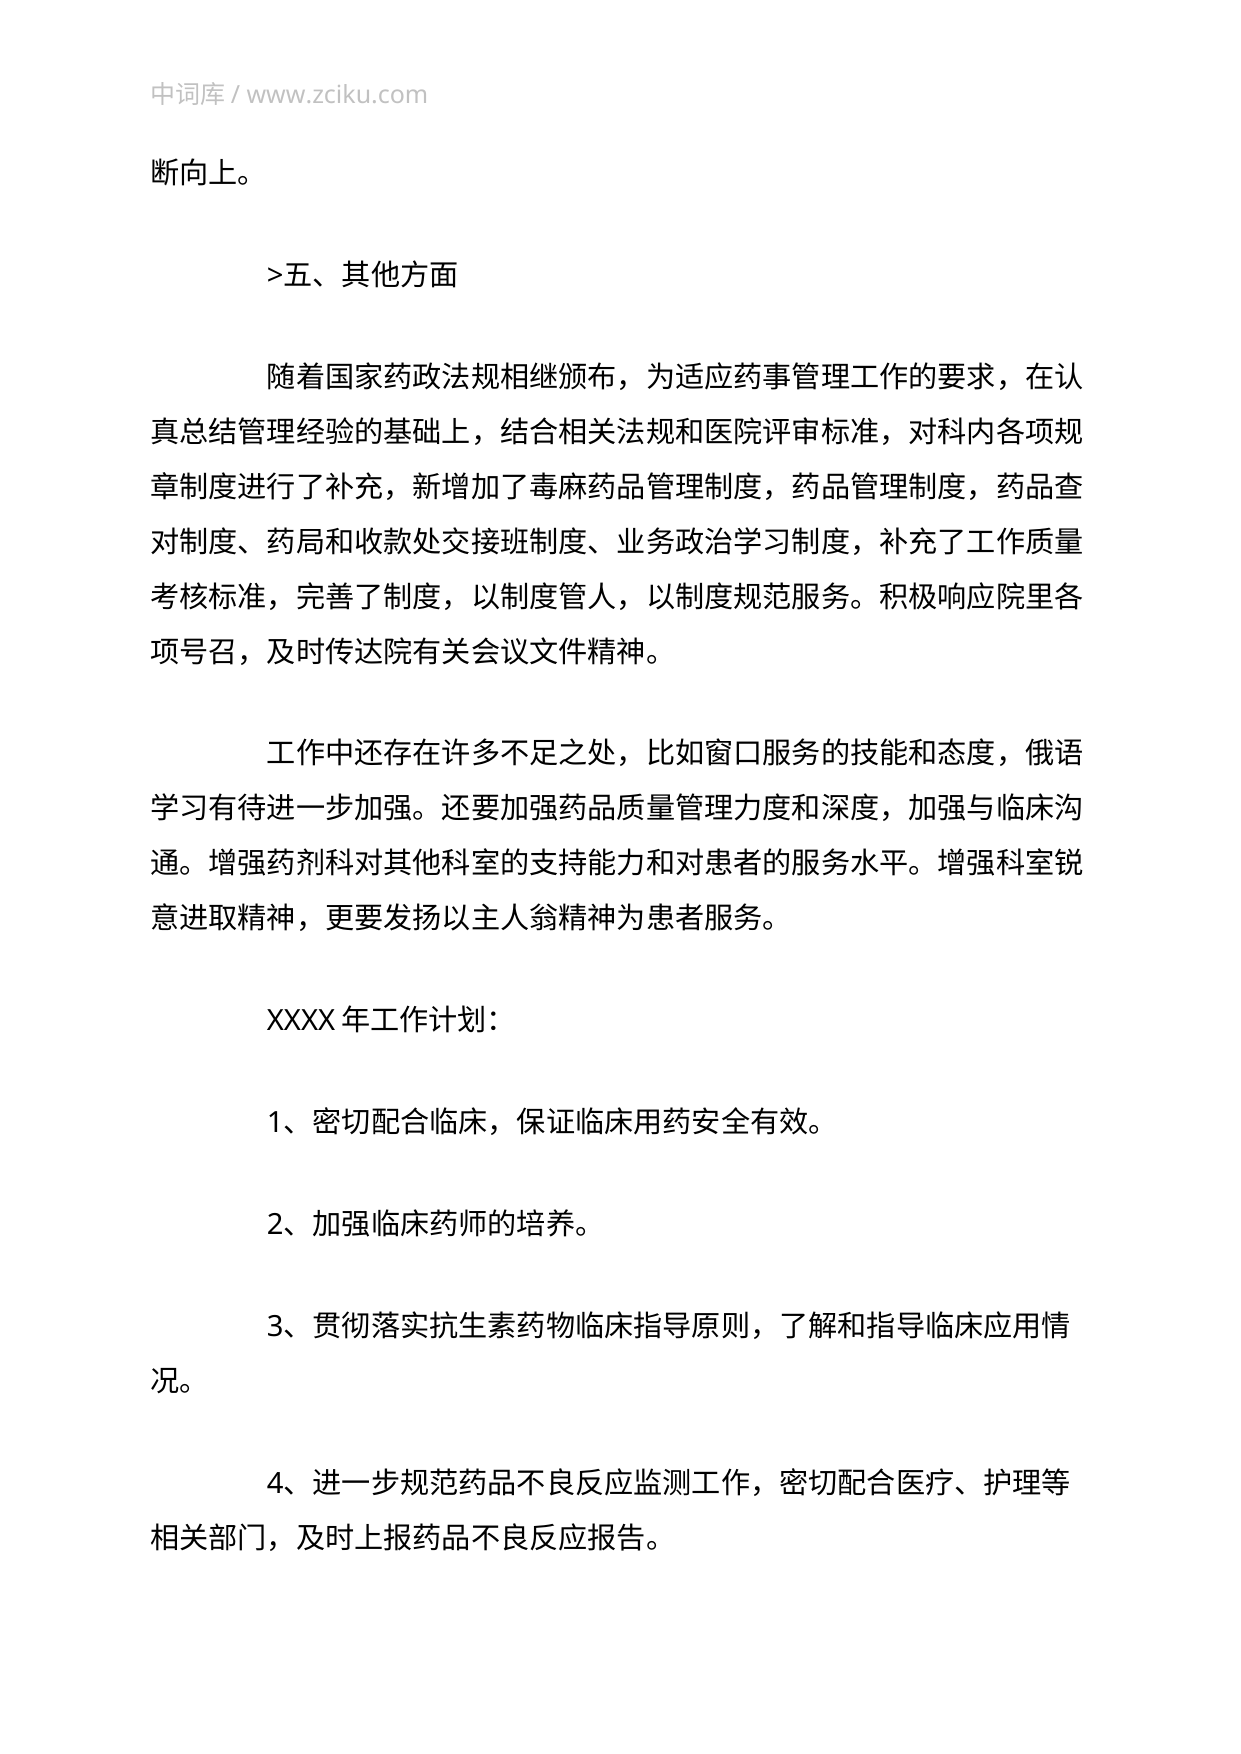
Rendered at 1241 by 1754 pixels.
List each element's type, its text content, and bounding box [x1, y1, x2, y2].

text >五、其他方面 [150, 252, 1090, 294]
text 4、进一步规范药品不良反应监测工作，密切配合医疗、护理等相关部门，及时上报药品不良反应报告。 [150, 1459, 1090, 1556]
text XXXX年工作计划： [150, 996, 1090, 1039]
text 工作中还存在许多不足之处，比如窗口服务的技能和态度，俄语学习有待进一步加强。还要加强药品质量管理力度和深度，加强与临床沟通。增强药剂科对其他科室的支持能力和对患者的服务水平。增强科室锐意进取精神，更要发扬以主人翁精神为患者服务。 [150, 730, 1090, 937]
text 3、贯彻落实抗生素药物临床指导原则，了解和指导临床应用情况。 [150, 1302, 1090, 1400]
text 2、加强临床药师的培养。 [150, 1200, 1090, 1243]
text 1、密切配合临床，保证临床用药安全有效。 [150, 1098, 1090, 1141]
text 随着国家药政法规相继颁布，为适应药事管理工作的要求，在认真总结管理经验的基础上，结合相关法规和医院评审标准，对科内各项规章制度进行了补充，新增加了毒麻药品管理制度，药品管理制度，药品查对制度、药局和收款处交接班制度、业务政治学习制度，补充了工作质量考核标准，完善了制度，以制度管人，以制度规范服务。积极响应院里各项号召，及时传达院有关会议文件精神。 [150, 354, 1090, 671]
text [150, 150, 1090, 192]
